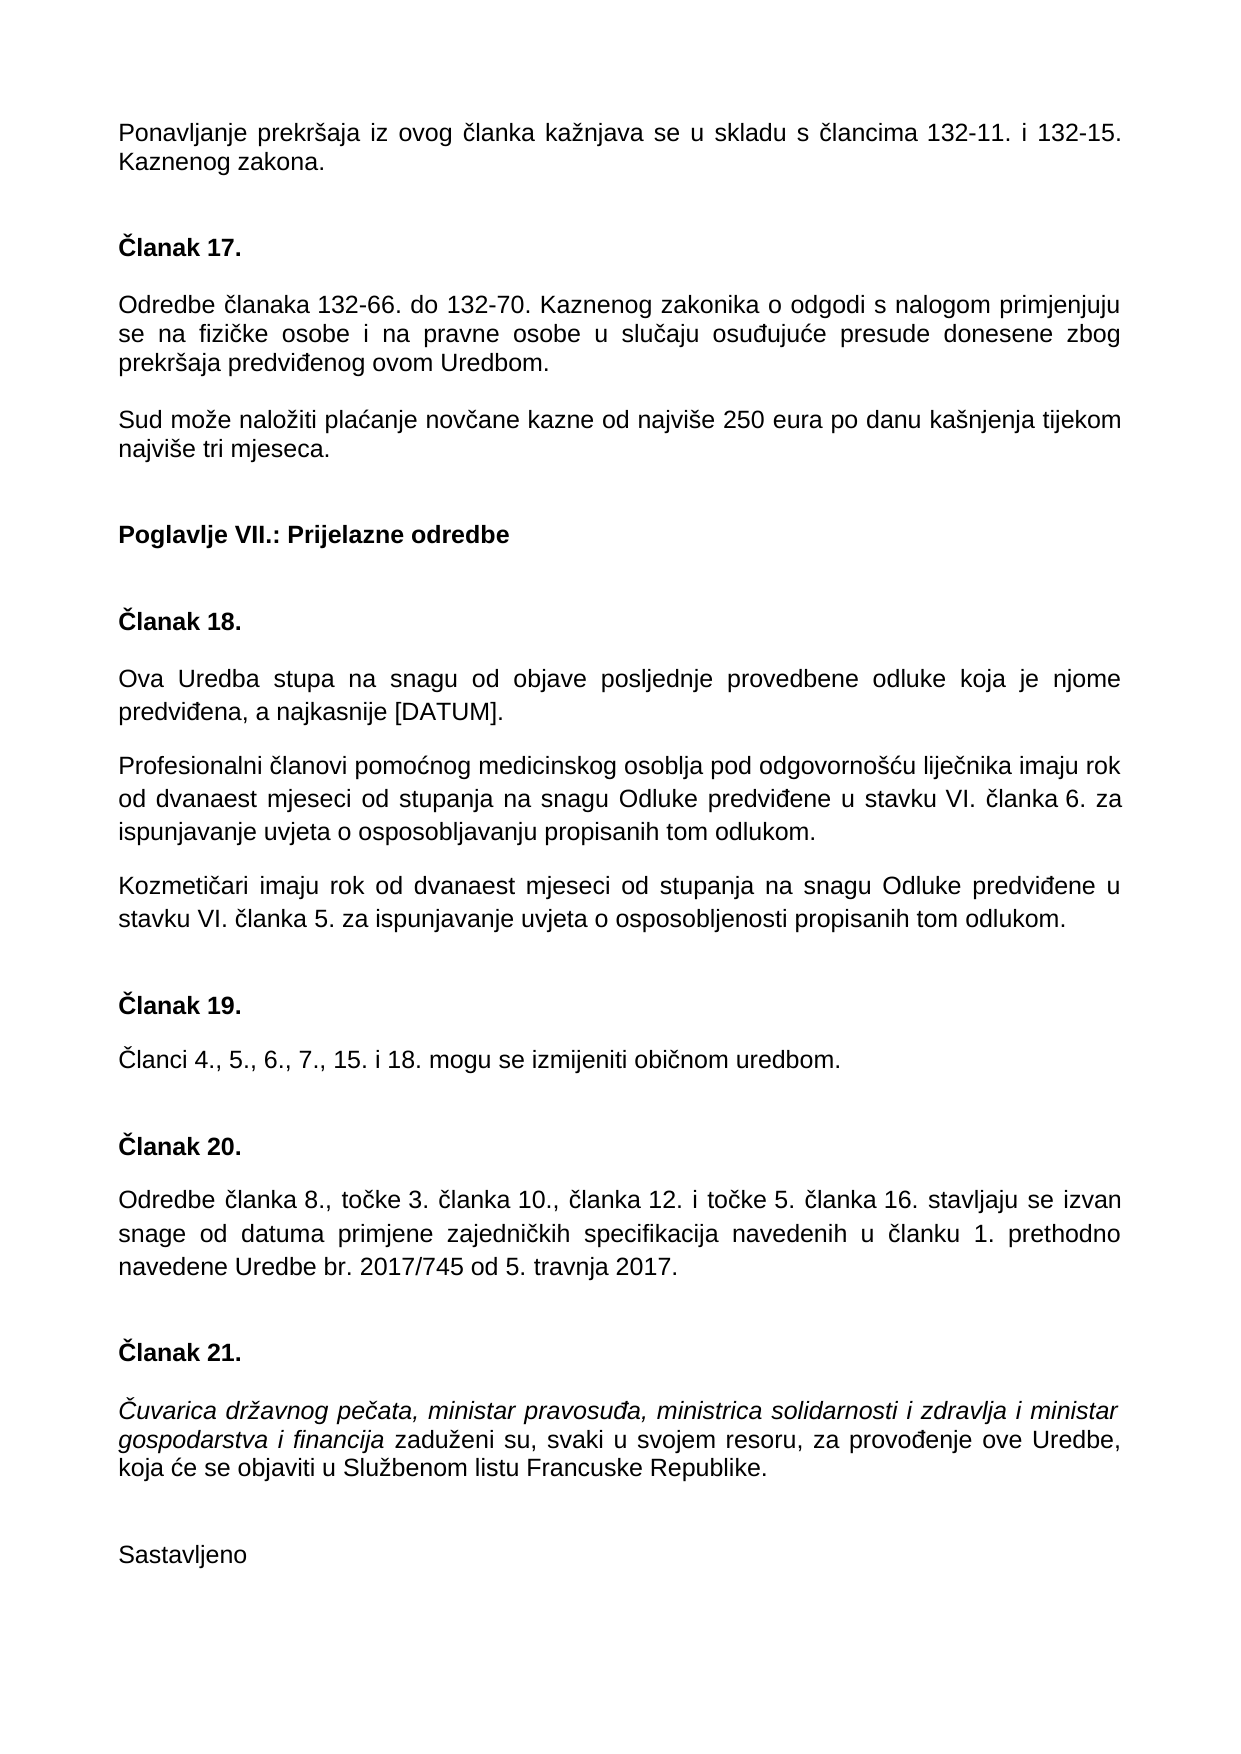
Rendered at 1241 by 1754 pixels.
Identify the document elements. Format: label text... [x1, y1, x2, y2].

text Sud može naložiti plaćanje novčane kazne od najviše 250 eura po danu kašnjenja tijekom najviše tri mjeseca. [118, 406, 1122, 463]
text Profesionalni članovi pomoćnog medicinskog osoblja pod odgovornošću liječnika imaju rok od dvanaest mjeseci od stupanja na snagu Odluke predviđene u stavku VI. članka 6. za ispunjavanje uvjeta o osposobljavanju propisanih tom odlukom. [118, 751, 1122, 846]
text Poglavlje VII.: Prijelazne odredbe [118, 521, 1122, 549]
text Odredbe članka 8., točke 3. članka 10., članka 12. i točke 5. članka 16. stavljaju se izvan snage od datuma primjene zajedničkih specifikacija navedenih u članku 1. prethodno navedene Uredbe br. 2017/745 od 5. travnja 2017. [118, 1186, 1122, 1280]
text Čuvarica državnog pečata, ministar pravosuđa, ministrica solidarnosti i zdravlja i ministar gospodarstva i financija zaduženi su, svaki u svojem resoru, za provođenje ove Uredbe, koja će se objaviti u Službenom listu Francuske Republike. [118, 1396, 1122, 1482]
text Sastavljeno [118, 1540, 1122, 1568]
text Ponavljanje prekršaja iz ovog članka kažnjava se u skladu s člancima 132-11. i 132-15. Kaznenog zakona. [118, 118, 1122, 176]
text Kozmetičari imaju rok od dvanaest mjeseci od stupanja na snagu Odluke predviđene u stavku VI. članka 5. za ispunjavanje uvjeta o osposobljenosti propisanih tom odlukom. [118, 871, 1122, 933]
text Ova Uredba stupa na snagu od objave posljednje provedbene odluke koja je njome predviđena, a najkasnije [DATUM]. [118, 664, 1122, 726]
text Odredbe članaka 132-66. do 132-70. Kaznenog zakonika o odgodi s nalogom primjenjuju se na fizičke osobe i na pravne osobe u slučaju osuđujuće presude donesene zbog prekršaja predviđenog ovom Uredbom. [118, 291, 1122, 377]
text Članak 18. [118, 607, 1122, 636]
text Članak 17. [118, 233, 1122, 262]
text Članak 21. [118, 1338, 1122, 1367]
text Članci 4., 5., 6., 7., 15. i 18. mogu se izmijeniti običnom uredbom. [118, 1045, 1122, 1073]
text Članak 20. [118, 1132, 1122, 1160]
text Članak 19. [118, 991, 1122, 1020]
